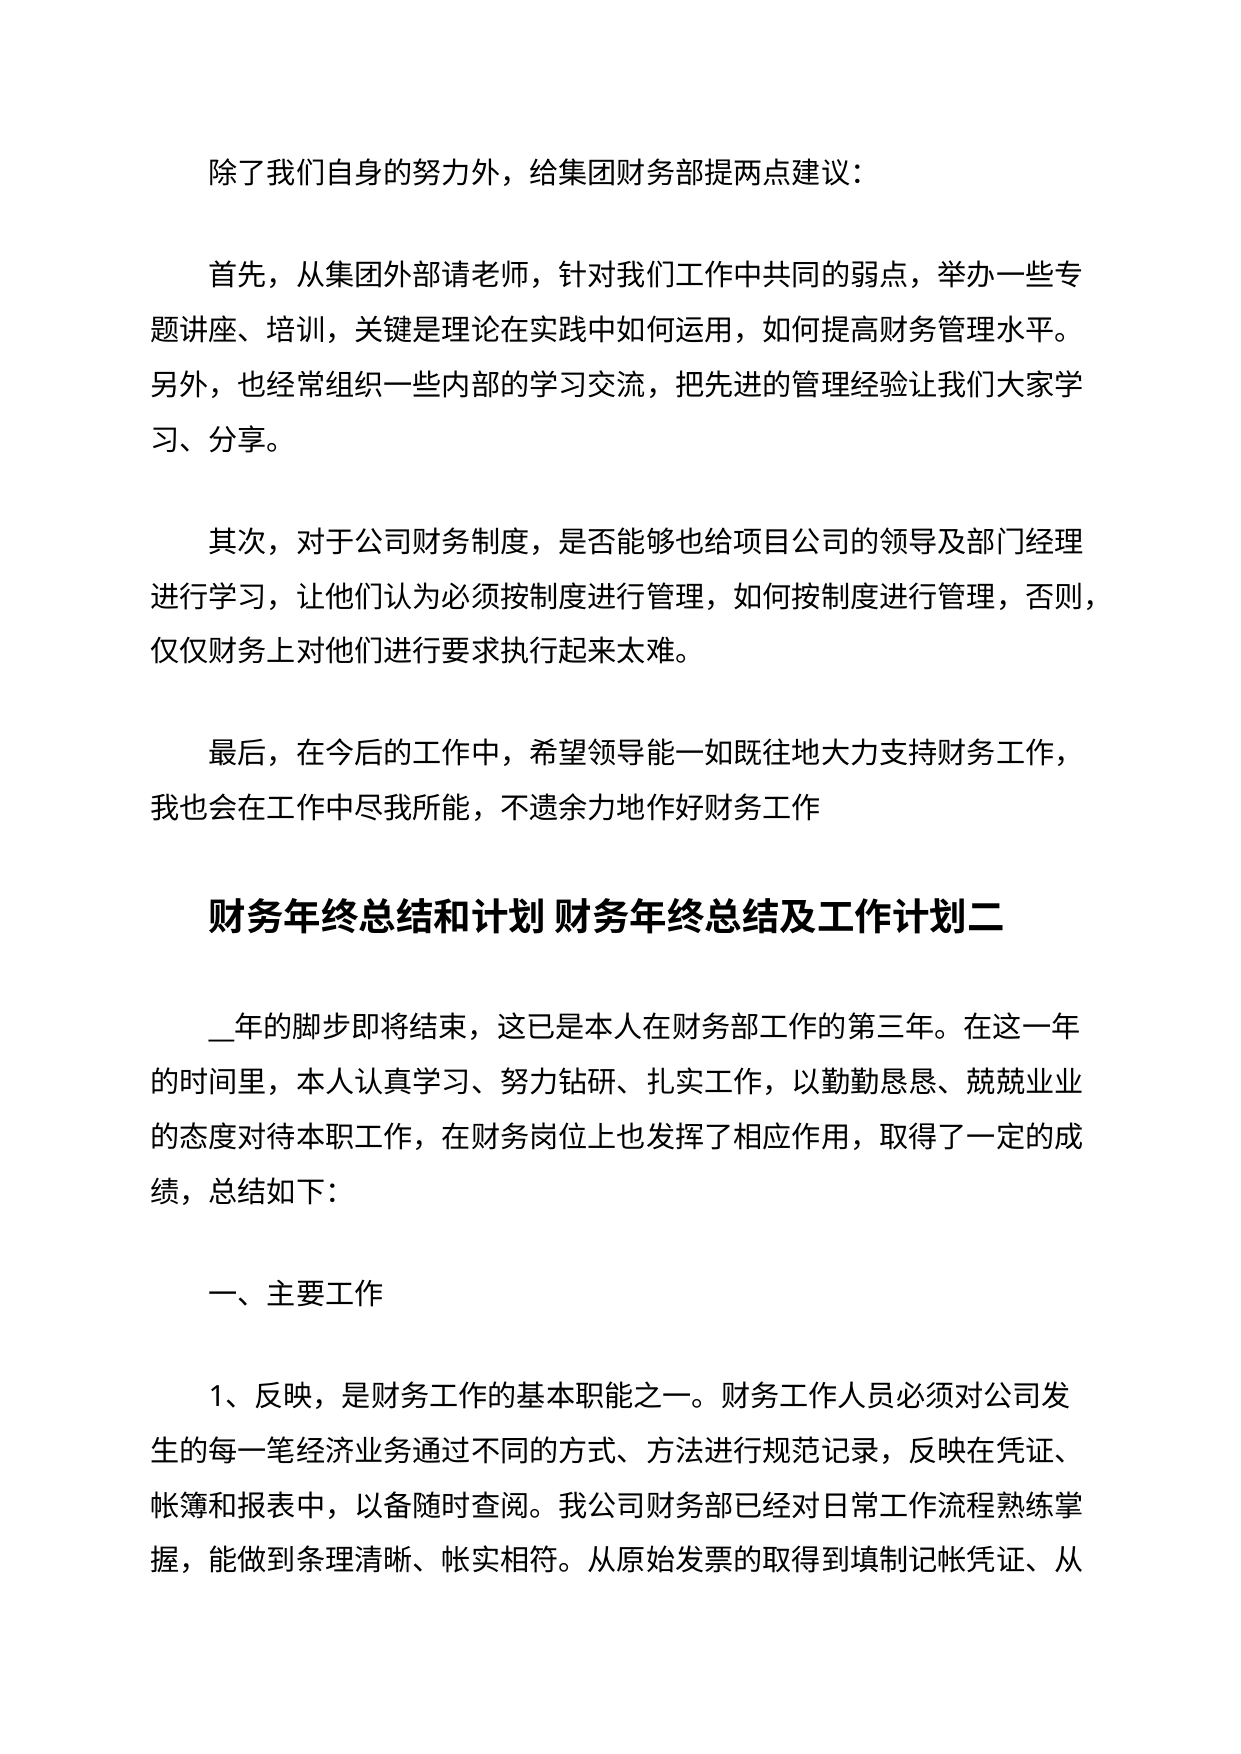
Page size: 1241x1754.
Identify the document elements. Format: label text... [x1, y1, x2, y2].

text 最后，在今后的工作中，希望领导能一如既往地大力支持财务工作，我也会在工作中尽我所能，不遗余力地作好财务工作 [150, 730, 1090, 827]
text __年的脚步即将结束，这已是本人在财务部工作的第三年。在这一年的时间里，本人认真学习、努力钻研、扎实工作，以勤勤恳恳、兢兢业业的态度对待本职工作，在财务岗位上也发挥了相应作用，取得了一定的成绩，总结如下： [150, 1004, 1090, 1211]
text 财务年终总结和计划 财务年终总结及工作计划二 [150, 886, 1090, 941]
text 除了我们自身的努力外，给集团财务部提两点建议： [150, 150, 1090, 192]
text 其次，对于公司财务制度，是否能够也给项目公司的领导及部门经理进行学习，让他们认为必须按制度进行管理，如何按制度进行管理，否则，仅仅财务上对他们进行要求执行起来太难。 [150, 518, 1090, 670]
text 一、主要工作 [150, 1270, 1090, 1313]
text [150, 1372, 1090, 1579]
text 首先，从集团外部请老师，针对我们工作中共同的弱点，举办一些专题讲座、培训，关键是理论在实践中如何运用，如何提高财务管理水平。另外，也经常组织一些内部的学习交流，把先进的管理经验让我们大家学习、分享。 [150, 252, 1090, 459]
